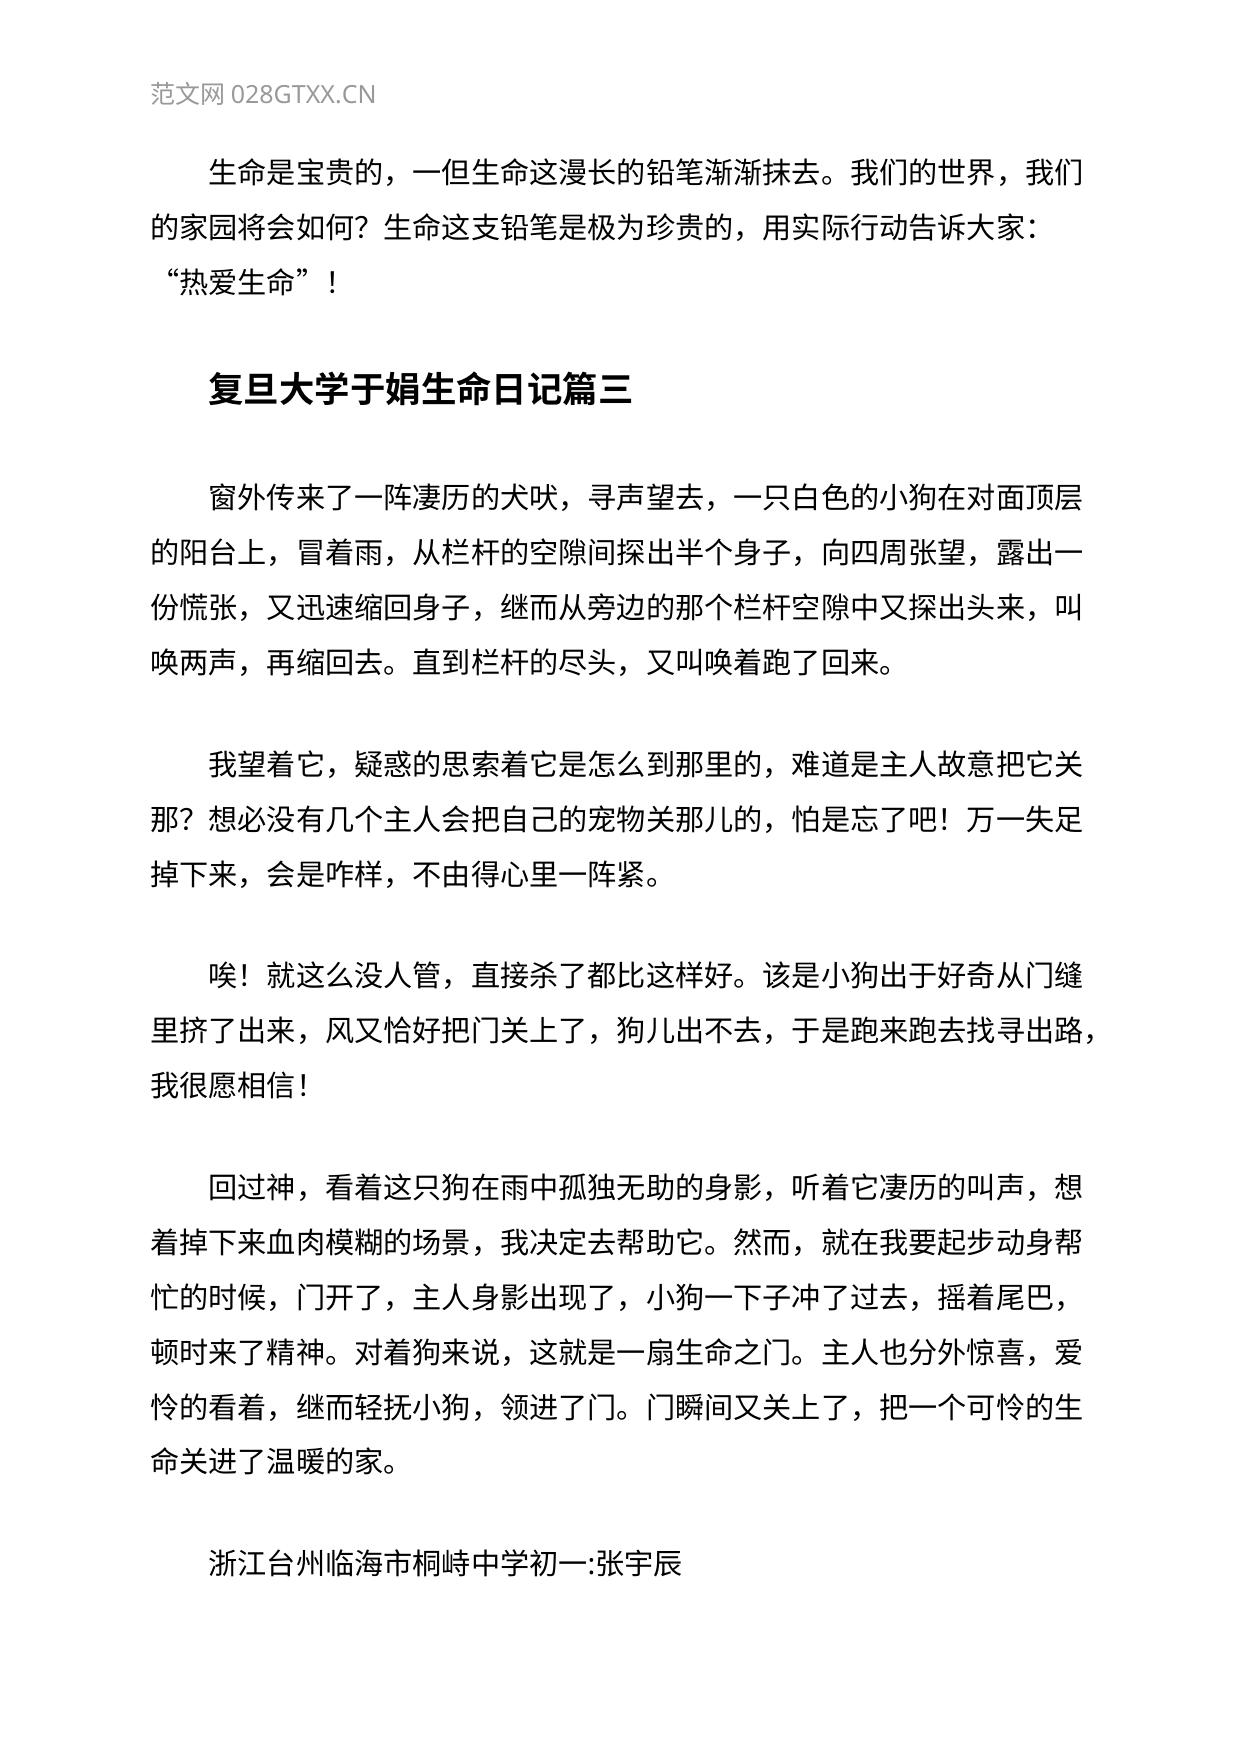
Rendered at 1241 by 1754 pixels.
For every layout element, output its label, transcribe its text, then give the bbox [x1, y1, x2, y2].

text 浙江台州临海市桐峙中学初一:张宇辰 [150, 1541, 1090, 1583]
text 唉！就这么没人管，直接杀了都比这样好。该是小狗出于好奇从门缝里挤了出来，风又恰好把门关上了，狗儿出不去，于是跑来跑去找寻出路，我很愿相信！ [150, 953, 1090, 1105]
text 回过神，看着这只狗在雨中孤独无助的身影，听着它凄历的叫声，想着掉下来血肉模糊的场景，我决定去帮助它。然而，就在我要起步动身帮忙的时候，门开了，主人身影出现了，小狗一下子冲了过去，摇着尾巴，顿时来了精神。对着狗来说，这就是一扇生命之门。主人也分外惊喜，爱怜的看着，继而轻抚小狗，领进了门。门瞬间又关上了，把一个可怜的生命关进了温暖的家。 [150, 1164, 1090, 1481]
text 生命是宝贵的，一但生命这漫长的铅笔渐渐抹去。我们的世界，我们的家园将会如何？生命这支铅笔是极为珍贵的，用实际行动告诉大家：“热爱生命”！ [150, 150, 1090, 302]
text 我望着它，疑惑的思索着它是怎么到那里的，难道是主人故意把它关那？想必没有几个主人会把自己的宠物关那儿的，怕是忘了吧！万一失足掉下来，会是咋样，不由得心里一阵紧。 [150, 741, 1090, 893]
text 窗外传来了一阵凄历的犬吠，寻声望去，一只白色的小狗在对面顶层的阳台上，冒着雨，从栏杆的空隙间探出半个身子，向四周张望，露出一份慌张，又迅速缩回身子，继而从旁边的那个栏杆空隙中又探出头来，叫唤两声，再缩回去。直到栏杆的尽头，又叫唤着跑了回来。 [150, 475, 1090, 682]
text 复旦大学于娟生命日记篇三 [150, 362, 1090, 413]
